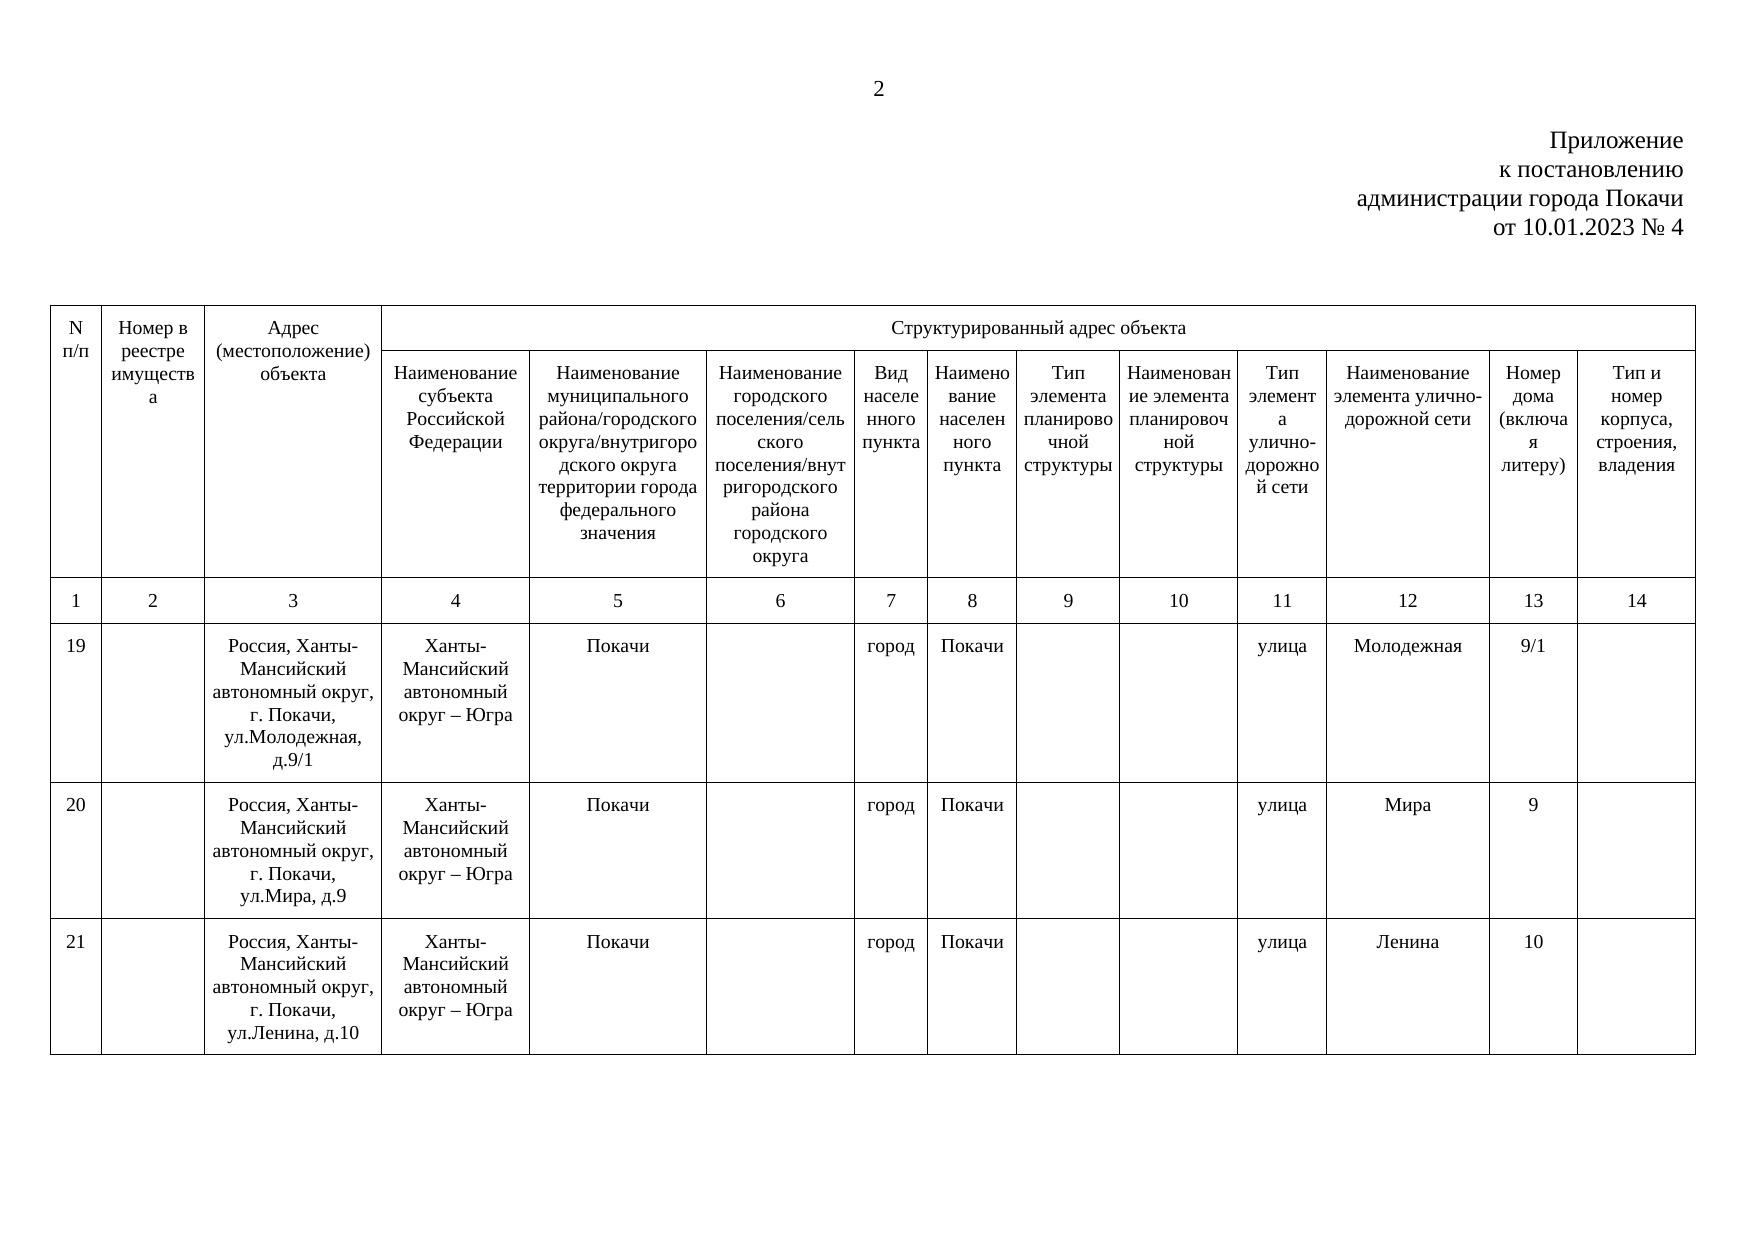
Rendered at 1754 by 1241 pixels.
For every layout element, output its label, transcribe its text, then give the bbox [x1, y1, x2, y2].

table_cell Тип и номер корпуса, строения, владения [1578, 351, 1695, 577]
table_cell 21 [51, 919, 101, 1054]
table_cell [1017, 783, 1119, 918]
table_cell 5 [530, 578, 706, 622]
table_cell город [855, 783, 927, 918]
table_cell 10 [1490, 919, 1577, 1054]
table_cell Ханты-Мансийский автономный округ – Югра [382, 624, 529, 782]
table_cell 10 [1120, 578, 1237, 622]
table_cell 7 [855, 578, 927, 622]
text администрации города Покачи [89, 183, 1683, 212]
table_cell Покачи [530, 919, 706, 1054]
table_cell Наименование элемента улично-дорожной сети [1327, 351, 1489, 577]
table_cell [1578, 919, 1695, 1054]
table_cell Ханты-Мансийский автономный округ – Югра [382, 783, 529, 918]
table_cell [1120, 783, 1237, 918]
table_cell 19 [51, 624, 101, 782]
table_cell улица [1238, 919, 1326, 1054]
table_cell Наименование городского поселения/сельского поселения/внутригородского района городского округа [707, 351, 854, 577]
table_cell [1120, 624, 1237, 782]
table_cell Ленина [1327, 919, 1489, 1054]
table_cell Покачи [530, 624, 706, 782]
table_cell Номер дома (включая литеру) [1490, 351, 1577, 577]
table_cell Вид населенного пункта [855, 351, 927, 577]
table_cell Покачи [928, 919, 1016, 1054]
table_cell город [855, 624, 927, 782]
table_cell 6 [707, 578, 854, 622]
text к постановлению [89, 154, 1683, 183]
table_cell Ханты-Мансийский автономный округ – Югра [382, 919, 529, 1054]
table_cell Россия, Ханты-Мансийский автономный округ, г. Покачи, ул.Мира, д.9 [205, 783, 381, 918]
table_cell 3 [205, 578, 381, 622]
table_cell Мира [1327, 783, 1489, 918]
table_cell Россия, Ханты-Мансийский автономный округ, г. Покачи, ул.Ленина, д.10 [205, 919, 381, 1054]
table_cell [707, 783, 854, 918]
table_cell [707, 919, 854, 1054]
table_header N п/п [51, 306, 101, 577]
table_cell 4 [382, 578, 529, 622]
table_cell Наименование субъекта Российской Федерации [382, 351, 529, 577]
table_cell 2 [102, 578, 204, 622]
table_header Структурированный адрес объекта [382, 306, 1695, 350]
table_cell Наименование населенного пункта [928, 351, 1016, 577]
table_cell улица [1238, 783, 1326, 918]
table_cell [102, 624, 204, 782]
table_header Номер в реестре имущества [102, 306, 204, 577]
table_cell Молодежная [1327, 624, 1489, 782]
table_cell 8 [928, 578, 1016, 622]
table_cell 20 [51, 783, 101, 918]
table_cell [102, 783, 204, 918]
table_cell Покачи [928, 624, 1016, 782]
table_cell Россия, Ханты-Мансийский автономный округ, г. Покачи, ул.Молодежная, д.9/1 [205, 624, 381, 782]
table_cell [1120, 919, 1237, 1054]
table_cell 9 [1490, 783, 1577, 918]
text от 10.01.2023 № 4 [89, 212, 1683, 240]
table_cell 13 [1490, 578, 1577, 622]
table_cell [1578, 783, 1695, 918]
table_cell [1578, 624, 1695, 782]
table_cell Наименование муниципального района/городского округа/внутригородского округа территории города федерального значения [530, 351, 706, 577]
table_cell 1 [51, 578, 101, 622]
table_cell Тип элемента планировочной структуры [1017, 351, 1119, 577]
table_cell [1017, 624, 1119, 782]
table_cell [102, 919, 204, 1054]
table_cell [707, 624, 854, 782]
table_cell Покачи [928, 783, 1016, 918]
table_header Адрес (местоположение) объекта [205, 306, 381, 577]
table_cell 9 [1017, 578, 1119, 622]
table_cell 11 [1238, 578, 1326, 622]
table_cell Наименование элемента планировочной структуры [1120, 351, 1237, 577]
table_cell Тип элемента улично-дорожной сети [1238, 351, 1326, 577]
table_cell улица [1238, 624, 1326, 782]
table_cell [1017, 919, 1119, 1054]
table_cell Покачи [530, 783, 706, 918]
table_cell 12 [1327, 578, 1489, 622]
table_cell город [855, 919, 927, 1054]
table_cell 14 [1578, 578, 1695, 622]
text Приложение [89, 125, 1683, 154]
table_cell 9/1 [1490, 624, 1577, 782]
